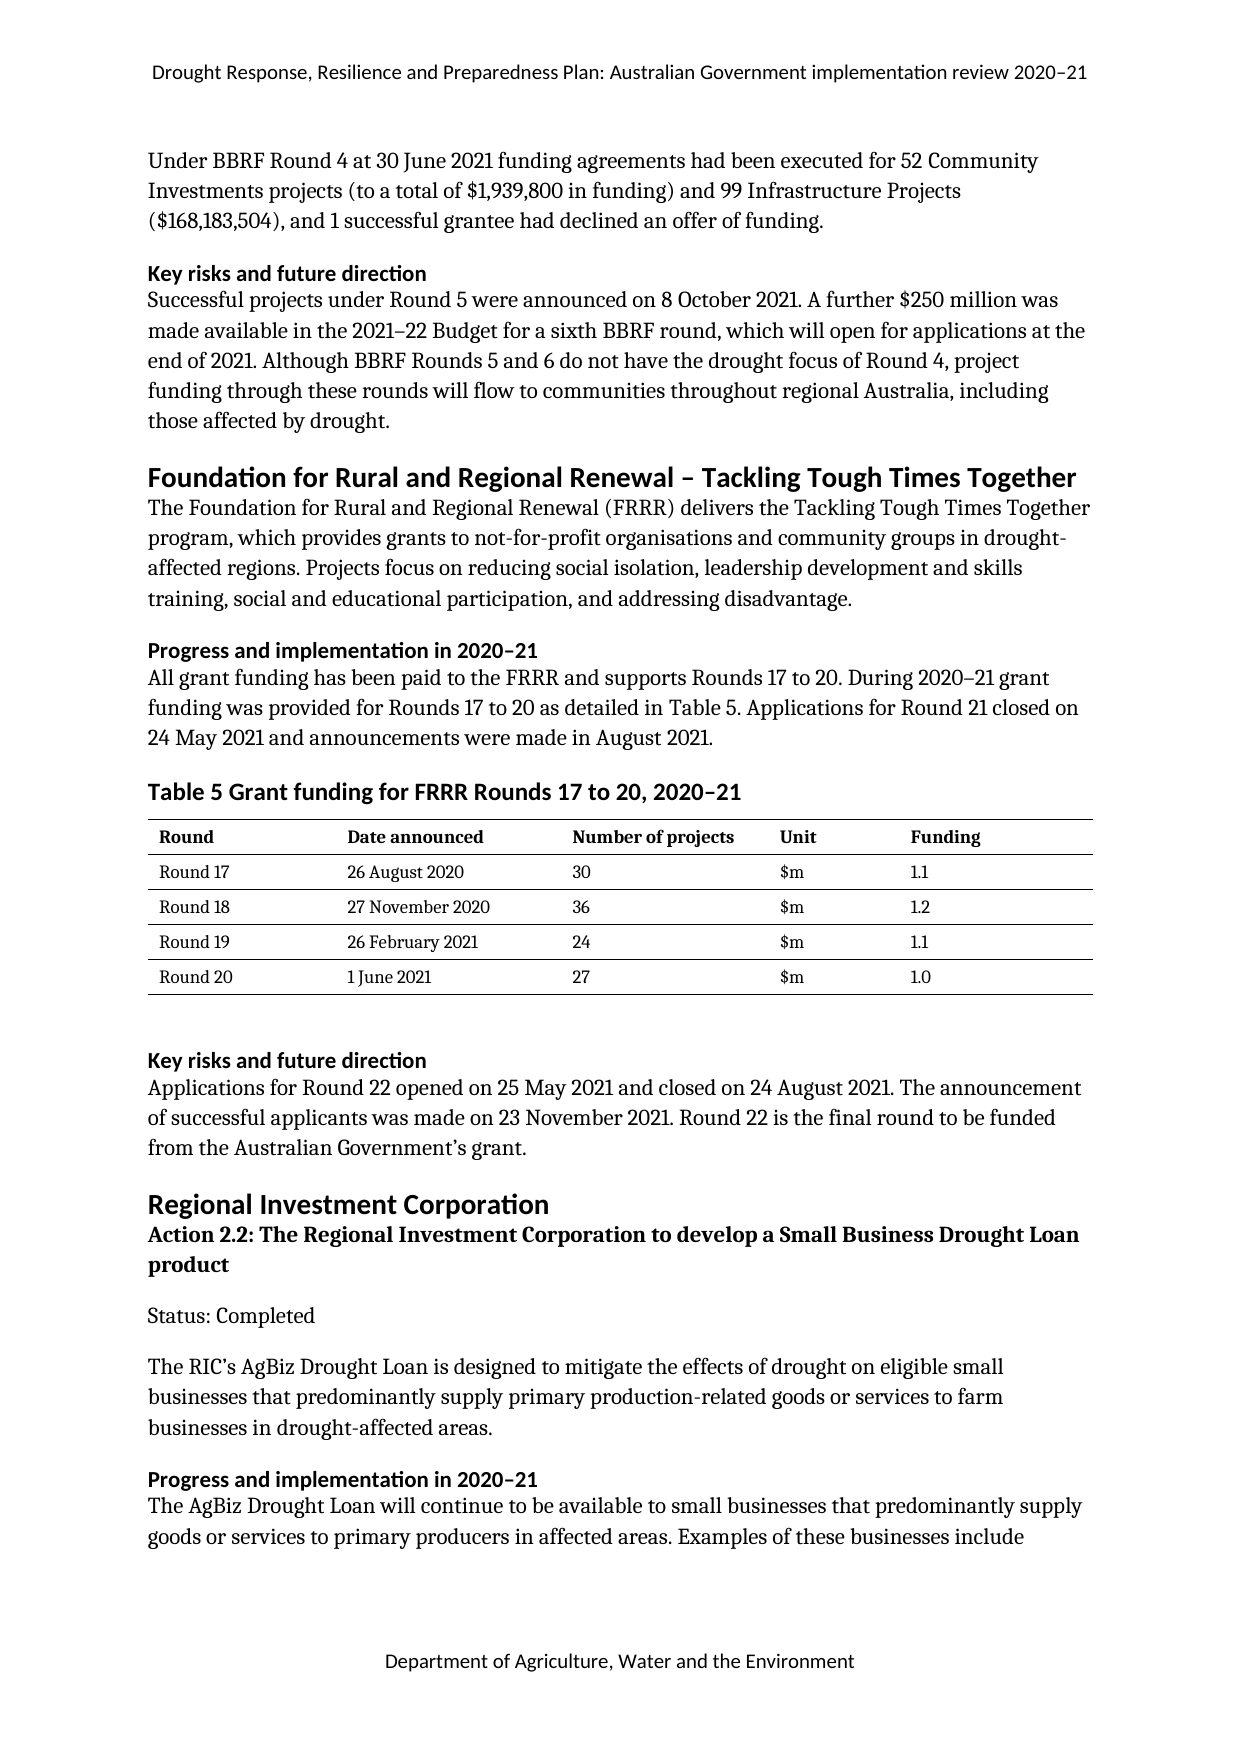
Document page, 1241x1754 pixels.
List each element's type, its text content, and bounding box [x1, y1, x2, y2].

table_cell Round 18 [148, 890, 336, 924]
table_cell 26 August 2020 [336, 855, 561, 889]
table_cell 27 November 2020 [336, 890, 561, 924]
text Action 2.2: The Regional Investment Corporation to develop a Small Business Drought Loan product [148, 1222, 1092, 1278]
subtitle Regional Investment Corporation [148, 1186, 1092, 1222]
subtitle Foundation for Rural and Regional Renewal – Tackling Tough Times Together [148, 459, 1092, 495]
table_cell 1.2 [899, 890, 1092, 924]
table_cell 26 February 2021 [336, 925, 561, 959]
text Status: Completed [148, 1303, 1092, 1329]
table_cell $m [768, 960, 899, 994]
table_cell 27 [561, 960, 768, 994]
table_cell 1 June 2021 [336, 960, 561, 994]
table_cell Round 20 [148, 960, 336, 994]
text The RIC’s AgBiz Drought Loan is designed to mitigate the effects of drought on eligible small businesses that predominantly supply primary production-related goods or services to farm businesses in drought-affected areas. [148, 1354, 1092, 1441]
table_cell $m [768, 890, 899, 924]
table_cell $m [768, 855, 899, 889]
subtitle Progress and implementation in 2020–21 [148, 1465, 1092, 1493]
table_cell 30 [561, 855, 768, 889]
table_cell Round 19 [148, 925, 336, 959]
table_header Funding [899, 820, 1092, 854]
text Successful projects under Round 5 were announced on 8 October 2021. A further $250 million was made available in the 2021–22 Budget for a sixth BBRF round, which will open for applications at the end of 2021. Although BBRF Rounds 5 and 6 do not have the drought focus of Round 4, project funding through these rounds will flow to communities throughout regional Australia, including those affected by drought. [148, 287, 1092, 434]
subtitle Key risks and future direction [148, 259, 1092, 287]
table_cell 1.1 [899, 925, 1092, 959]
table_cell 36 [561, 890, 768, 924]
table_cell Round 17 [148, 855, 336, 889]
text Table 5 Grant funding for FRRR Rounds 17 to 20, 2020–21 [148, 776, 1092, 806]
text The Foundation for Rural and Regional Renewal (FRRR) delivers the Tackling Tough Times Together program, which provides grants to not-for-profit organisations and community groups in drought-affected regions. Projects focus on reducing social isolation, leadership development and skills training, social and educational participation, and addressing disadvantage. [148, 495, 1092, 612]
text Under BBRF Round 4 at 30 June 2021 funding agreements had been executed for 52 Community Investments projects (to a total of $1,939,800 in funding) and 99 Infrastructure Projects ($168,183,504), and 1 successful grantee had declined an offer of funding. [148, 148, 1092, 234]
table_cell 1.1 [899, 855, 1092, 889]
text Applications for Round 22 opened on 25 May 2021 and closed on 24 August 2021. The announcement of successful applicants was made on 23 November 2021. Round 22 is the final round to be funded from the Australian Government’s grant. [148, 1074, 1092, 1161]
table_header Number of projects [561, 820, 768, 854]
subtitle Progress and implementation in 2020–21 [148, 636, 1092, 664]
table_cell $m [768, 925, 899, 959]
subtitle Key risks and future direction [148, 1046, 1092, 1074]
table_cell 24 [561, 925, 768, 959]
table_header Round [148, 820, 336, 854]
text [148, 1493, 1092, 1550]
table_cell 1.0 [899, 960, 1092, 994]
text All grant funding has been paid to the FRRR and supports Rounds 17 to 20. During 2020–21 grant funding was provided for Rounds 17 to 20 as detailed in Table 5. Applications for Round 21 closed on 24 May 2021 and announcements were made in August 2021. [148, 664, 1092, 751]
table_header Date announced [336, 820, 561, 854]
table_header Unit [768, 820, 899, 854]
